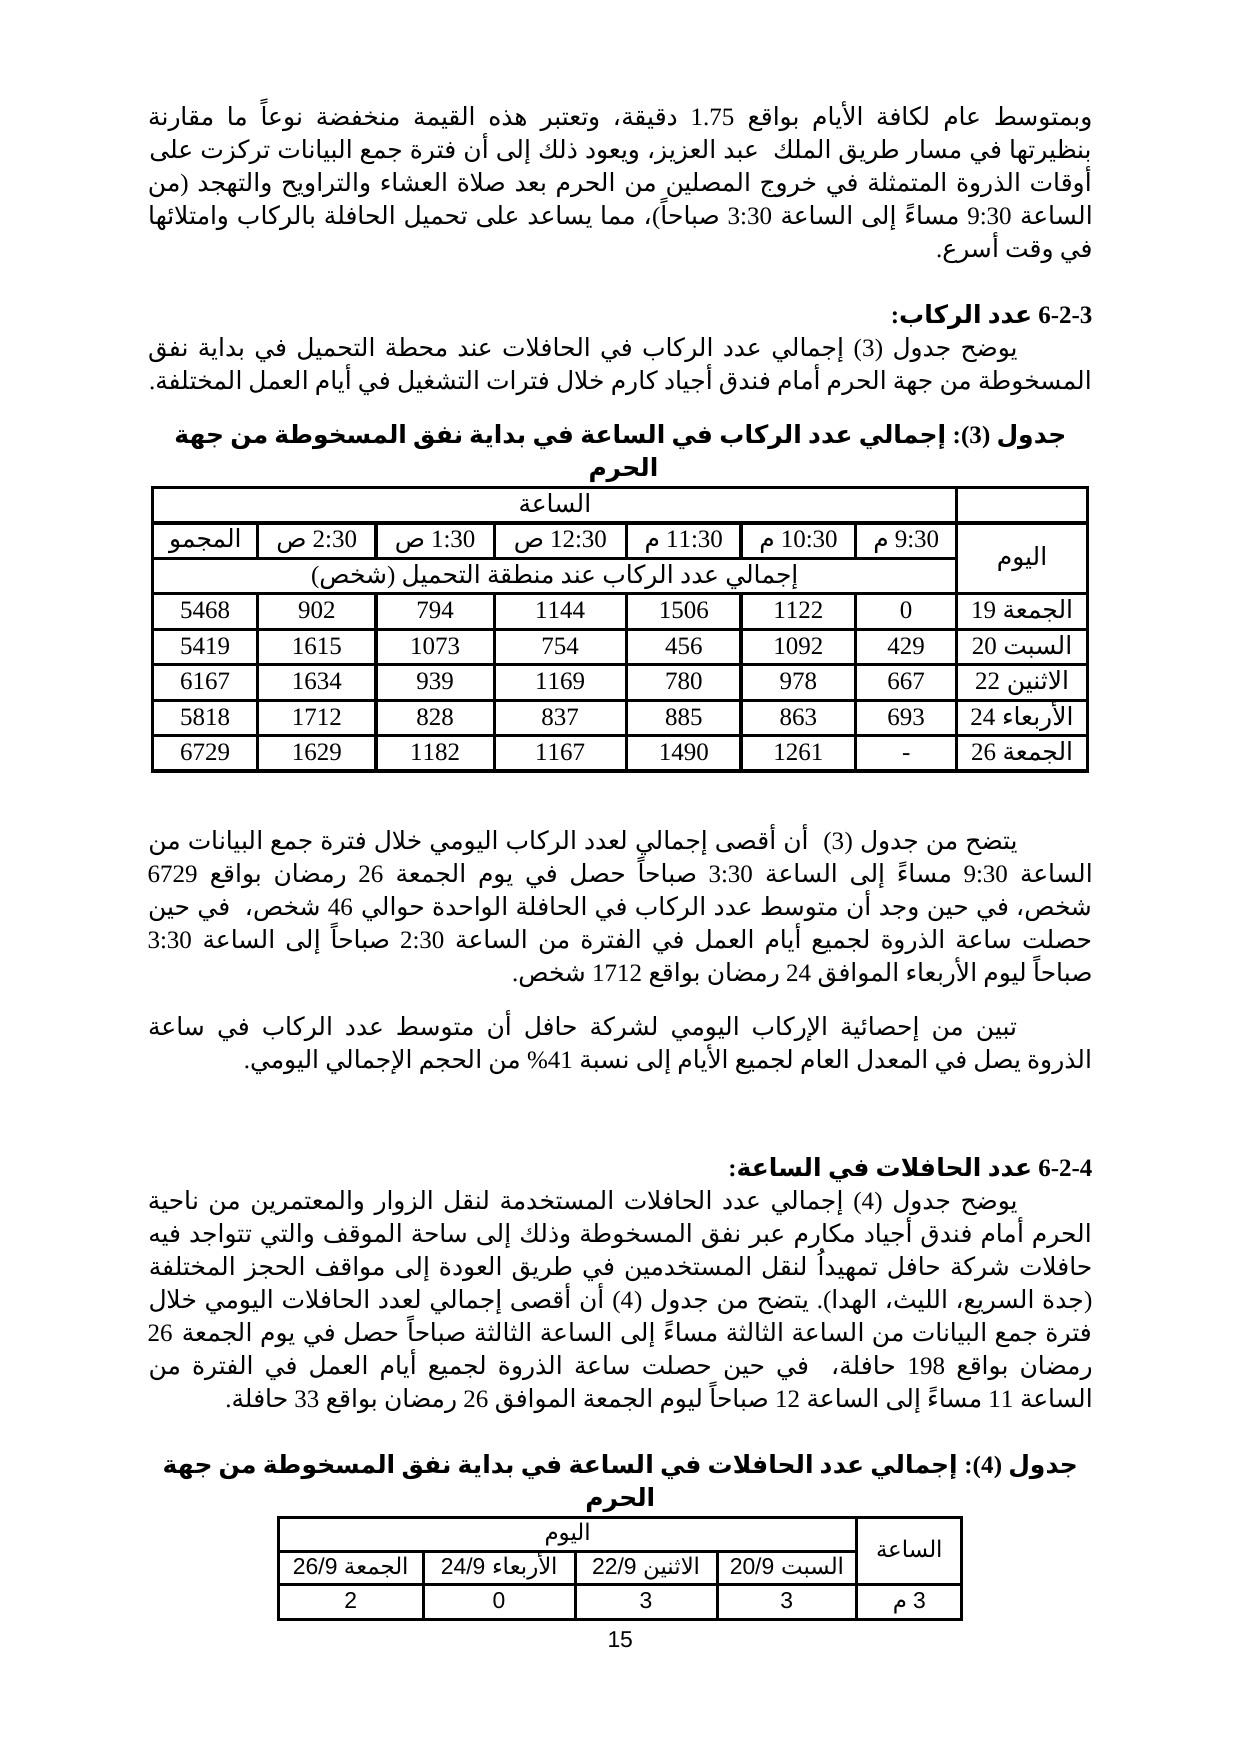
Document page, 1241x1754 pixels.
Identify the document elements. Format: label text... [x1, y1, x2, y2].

table_cell 1629 [259, 737, 374, 769]
text جدول (3): إجمالي عدد الركاب في الساعة في بداية نفق المسخوطة من جهة الحرم [148, 420, 1093, 482]
table_cell 902 [259, 595, 374, 628]
table_cell 939 [378, 666, 493, 698]
table_cell السبت 20 [958, 631, 1086, 663]
table_cell 12:30 ص [496, 525, 625, 557]
table_cell 6167 [154, 666, 256, 698]
table_cell 1712 [259, 702, 374, 734]
table_cell 1:30 ص [378, 525, 493, 557]
table_cell 5818 [154, 702, 256, 734]
table_cell 9:30 م [857, 525, 955, 557]
table_cell 5419 [154, 631, 256, 663]
table_cell 794 [378, 595, 493, 628]
table_header الساعة [858, 1519, 960, 1583]
table_cell 1144 [496, 595, 625, 628]
table_cell 0 [425, 1586, 574, 1618]
table_cell 3 [719, 1586, 855, 1618]
text جدول (4): إجمالي عدد الحافلات في الساعة في بداية نفق المسخوطة من جهة الحرم [148, 1450, 1093, 1512]
table_cell 3 [577, 1586, 716, 1618]
table_cell الجمعة 19 [958, 595, 1086, 628]
table_cell 1092 [743, 631, 854, 663]
table_cell 978 [743, 666, 854, 698]
table_header اليوم [280, 1519, 855, 1549]
table_cell 1122 [743, 595, 854, 628]
table_cell إجمالي عدد الركاب عند منطقة التحميل (شخص) [154, 560, 955, 592]
table_cell 1490 [628, 737, 739, 769]
table_header الساعة [154, 489, 955, 521]
table_cell 11:30 م [628, 525, 739, 557]
table_cell 780 [628, 666, 739, 698]
table_cell 1073 [378, 631, 493, 663]
table_cell 10:30 م [743, 525, 854, 557]
table_header [958, 489, 1086, 521]
table_cell 1634 [259, 666, 374, 698]
table_cell 2:30 ص [259, 525, 374, 557]
table_cell المجموع [154, 525, 256, 557]
table_cell 1261 [743, 737, 854, 769]
table_cell 1169 [496, 666, 625, 698]
table_cell الجمعة 26/9 [280, 1553, 422, 1583]
text يتضح من جدول (3) أن أقصى إجمالي لعدد الركاب اليومي خلال فترة جمع البيانات من الساعة 9:30 مساءً إلى الساعة 3:30 صباحاً حصل في يوم الجمعة 26 رمضان بواقع 6729 شخص، في حين وجد أن متوسط عدد الركاب في الحافلة الواحدة حوالي 46 شخص، في حين حصلت ساعة الذروة لجميع أيام العمل في الفترة من الساعة 2:30 صباحاً إلى الساعة 3:30 صباحاً ليوم الأربعاء الموافق 24 رمضان بواقع 1712 شخص. [148, 826, 1093, 987]
table_cell 754 [496, 631, 625, 663]
table_cell الجمعة 26 [958, 737, 1086, 769]
table_cell 863 [743, 702, 854, 734]
text يوضح جدول (4) إجمالي عدد الحافلات المستخدمة لنقل الزوار والمعتمرين من ناحية الحرم أمام فندق أجياد مكارم عبر نفق المسخوطة وذلك إلى ساحة الموقف والتي تتواجد فيه حافلات شركة حافل تمهيداُ لنقل المستخدمين في طريق العودة إلى مواقف الحجز المختلفة (جدة السريع، الليث، الهدا). يتضح من جدول (4) أن أقصى إجمالي لعدد الحافلات اليومي خلال فترة جمع البيانات من الساعة الثالثة مساءً إلى الساعة الثالثة صباحاً حصل في يوم الجمعة 26 رمضان بواقع 198 حافلة، في حين حصلت ساعة الذروة لجميع أيام العمل في الفترة من الساعة 11 مساءً إلى الساعة 12 صباحاً ليوم الجمعة الموافق 26 رمضان بواقع 33 حافلة. [148, 1186, 1092, 1413]
table_cell 693 [857, 702, 955, 734]
table_cell 2 [280, 1586, 422, 1618]
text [148, 102, 1093, 263]
table_cell 1506 [628, 595, 739, 628]
table_cell 1615 [259, 631, 374, 663]
table_cell 837 [496, 702, 625, 734]
table_cell 1182 [378, 737, 493, 769]
table_cell الاثنين 22/9 [577, 1553, 716, 1583]
text تبين من إحصائية الإركاب اليومي لشركة حافل أن متوسط عدد الركاب في ساعة الذروة يصل في المعدل العام لجميع الأيام إلى نسبة 41% من الحجم الإجمالي اليومي. [148, 1012, 1093, 1074]
table_cell الأربعاء 24/9 [425, 1553, 574, 1583]
table_cell 828 [378, 702, 493, 734]
table_cell السبت 20/9 [719, 1553, 855, 1583]
table_cell 6729 [154, 737, 256, 769]
table_cell 456 [628, 631, 739, 663]
text يوضح جدول (3) إجمالي عدد الركاب في الحافلات عند محطة التحميل في بداية نفق المسخوطة من جهة الحرم أمام فندق أجياد كارم خلال فترات التشغيل في أيام العمل المختلفة. [148, 333, 1093, 395]
table_cell الاثنين 22 [958, 666, 1086, 698]
text 6-2-3 عدد الركاب: [148, 300, 1092, 329]
text 6-2-4 عدد الحافلات في الساعة: [148, 1153, 1092, 1182]
table_cell 0 [857, 595, 955, 628]
table_cell 429 [857, 631, 955, 663]
table_cell 885 [628, 702, 739, 734]
table_cell 5468 [154, 595, 256, 628]
table_cell الأربعاء 24 [958, 702, 1086, 734]
table_cell 3 م [858, 1586, 960, 1618]
table_cell 667 [857, 666, 955, 698]
table_cell اليوم [958, 525, 1086, 592]
table_cell - [857, 737, 955, 769]
table_cell 1167 [496, 737, 625, 769]
